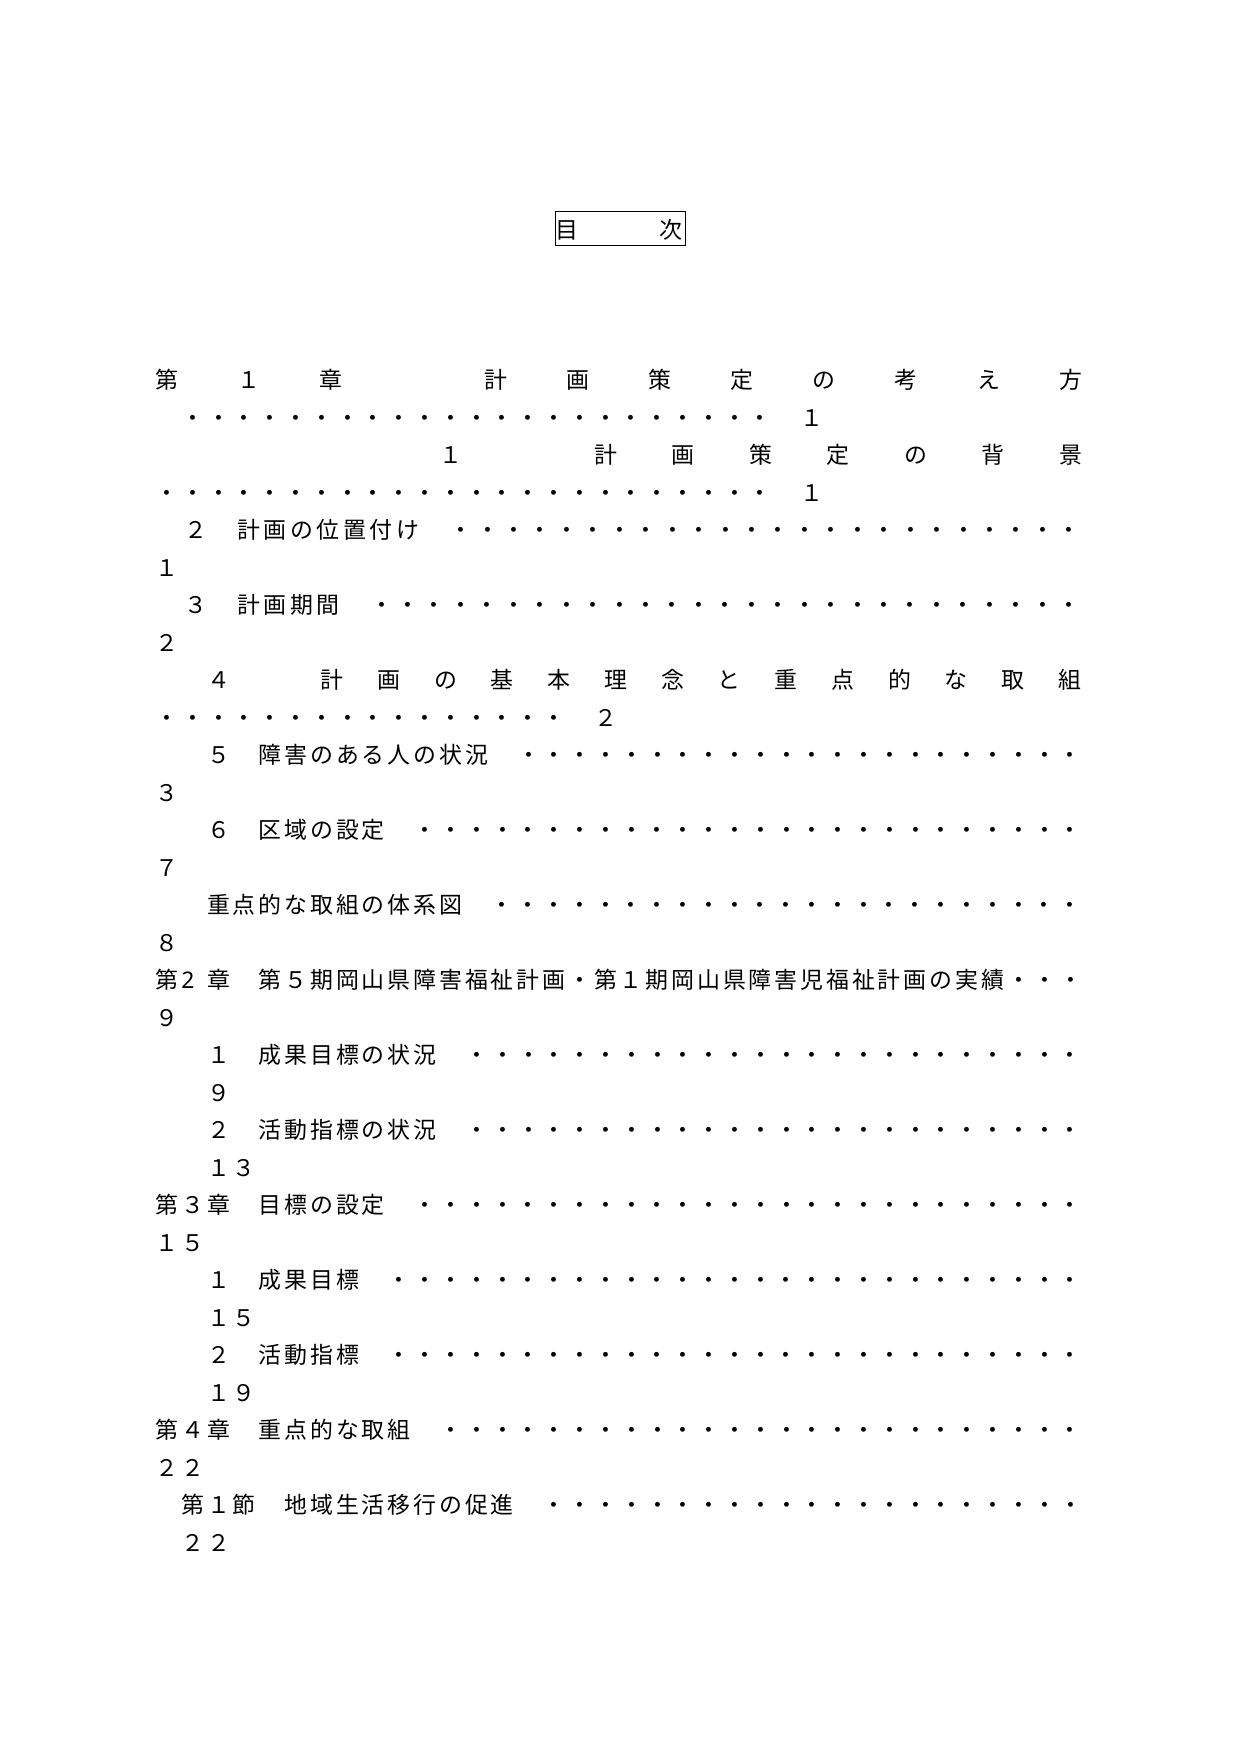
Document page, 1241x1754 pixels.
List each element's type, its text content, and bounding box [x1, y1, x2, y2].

text ２ 活動指標 ・・・・・・・・・・・・・・・・・・・・・・・・・・・１９ [201, 1335, 1085, 1410]
text 第１節 地域生活移行の促進 ・・・・・・・・・・・・・・・・・・・・・２２ [178, 1485, 1085, 1560]
text 重点的な取組の体系図 ・・・・・・・・・・・・・・・・・・・・・・・ ８ [155, 885, 1085, 960]
text １ 成果目標 ・・・・・・・・・・・・・・・・・・・・・・・・・・・１５ [201, 1260, 1085, 1335]
text １ 計画策定の背景 ・・・・・・・・・・・・・・・・・・・・・・・・ １ [155, 435, 1085, 510]
text ６ 区域の設定 ・・・・・・・・・・・・・・・・・・・・・・・・・・ ７ [155, 810, 1085, 885]
text 目 次 [155, 210, 1085, 247]
text 第１章 計画策定の考え方 ・・・・・・・・・・・・・・・・・・・・・・・ １ [155, 360, 1085, 435]
text ５ 障害のある人の状況 ・・・・・・・・・・・・・・・・・・・・・・ ３ [155, 735, 1085, 810]
text 第３章 目標の設定 ・・・・・・・・・・・・・・・・・・・・・・・・・・１５ [155, 1185, 1085, 1260]
text 第４章 重点的な取組 ・・・・・・・・・・・・・・・・・・・・・・・・・２２ [155, 1410, 1085, 1485]
text ３ 計画期間 ・・・・・・・・・・・・・・・・・・・・・・・・・・・ ２ [155, 585, 1085, 660]
text ２ 活動指標の状況 ・・・・・・・・・・・・・・・・・・・・・・・・１３ [201, 1110, 1085, 1185]
text ４ 計画の基本理念と重点的な取組 ・・・・・・・・・・・・・・・・ ２ [155, 660, 1085, 735]
text ２ 計画の位置付け ・・・・・・・・・・・・・・・・・・・・・・・・ １ [155, 510, 1085, 585]
text １ 成果目標の状況 ・・・・・・・・・・・・・・・・・・・・・・・・ ９ [201, 1035, 1085, 1110]
text 第2章 第５期岡山県障害福祉計画・第１期岡山県障害児福祉計画の実績・・・ ９ [155, 960, 1085, 1035]
